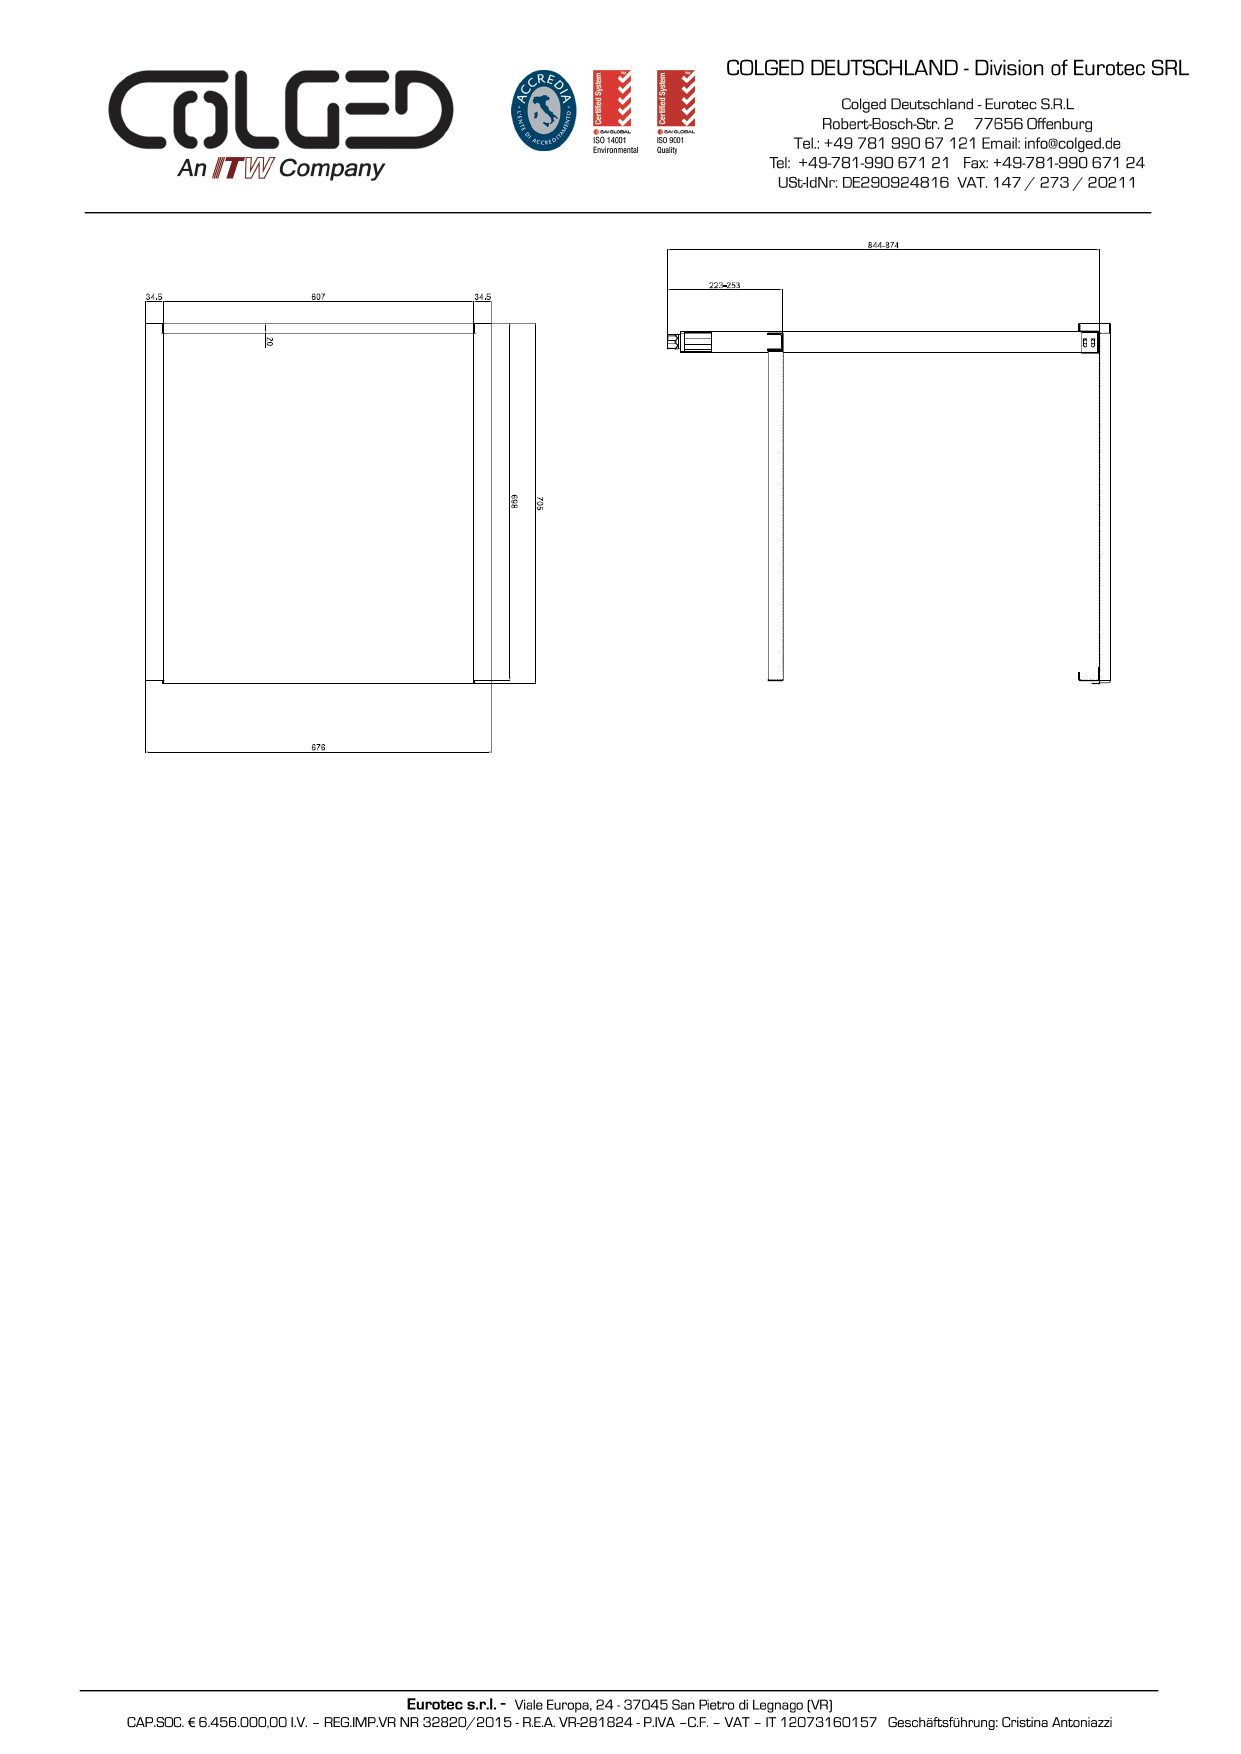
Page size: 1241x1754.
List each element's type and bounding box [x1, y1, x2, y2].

picture [3, 1671, 1236, 1746]
picture [118, 236, 1122, 759]
picture [9, 9, 1228, 222]
